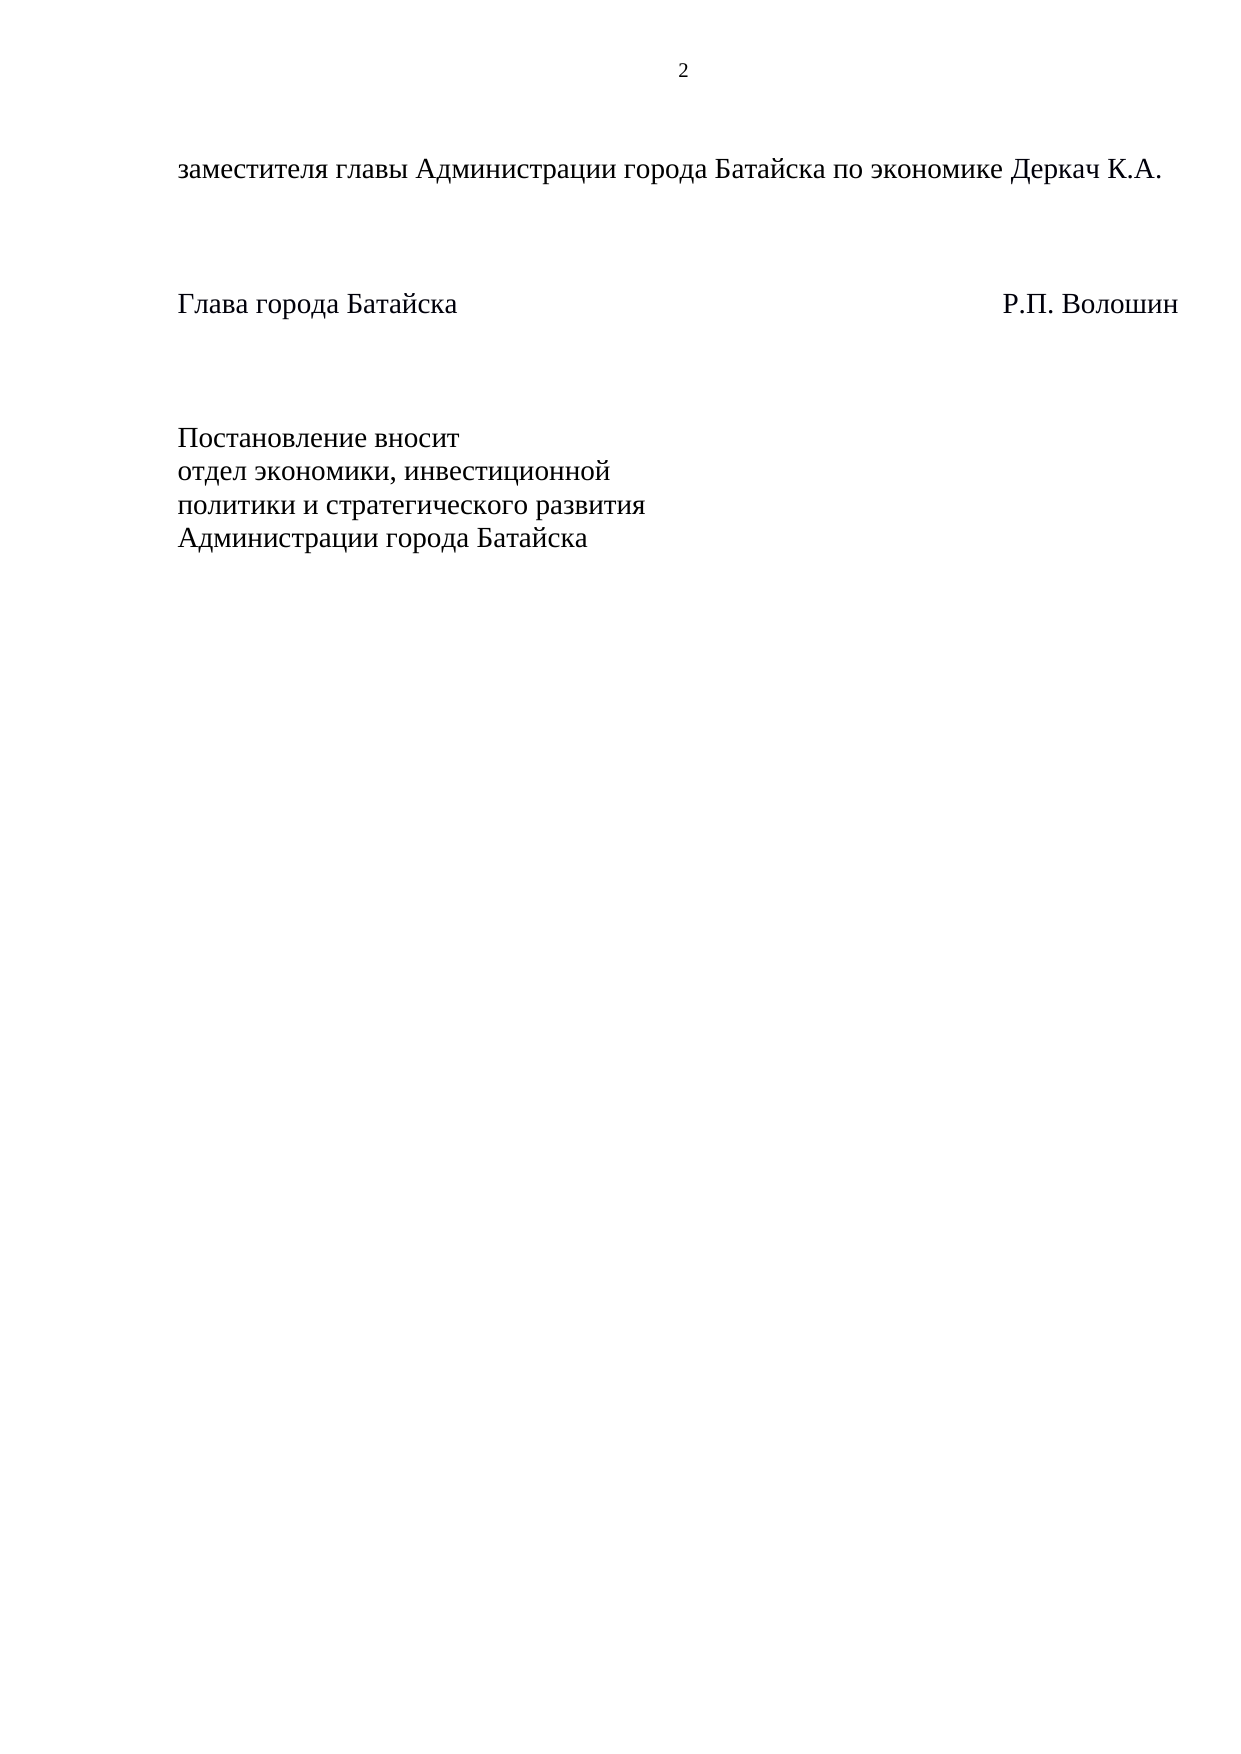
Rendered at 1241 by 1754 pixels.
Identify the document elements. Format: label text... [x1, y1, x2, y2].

text заместителя главы Администрации города Батайска по экономике Деркач К.А. [177, 152, 1181, 185]
text Глава города Батайска Р.П. Волошин [177, 286, 1181, 319]
text отдел экономики, инвестиционной [177, 453, 1181, 487]
text Постановление вносит [177, 420, 1181, 453]
text политики и стратегического развития [177, 487, 1181, 521]
text Администрации города Батайска [177, 521, 1181, 554]
